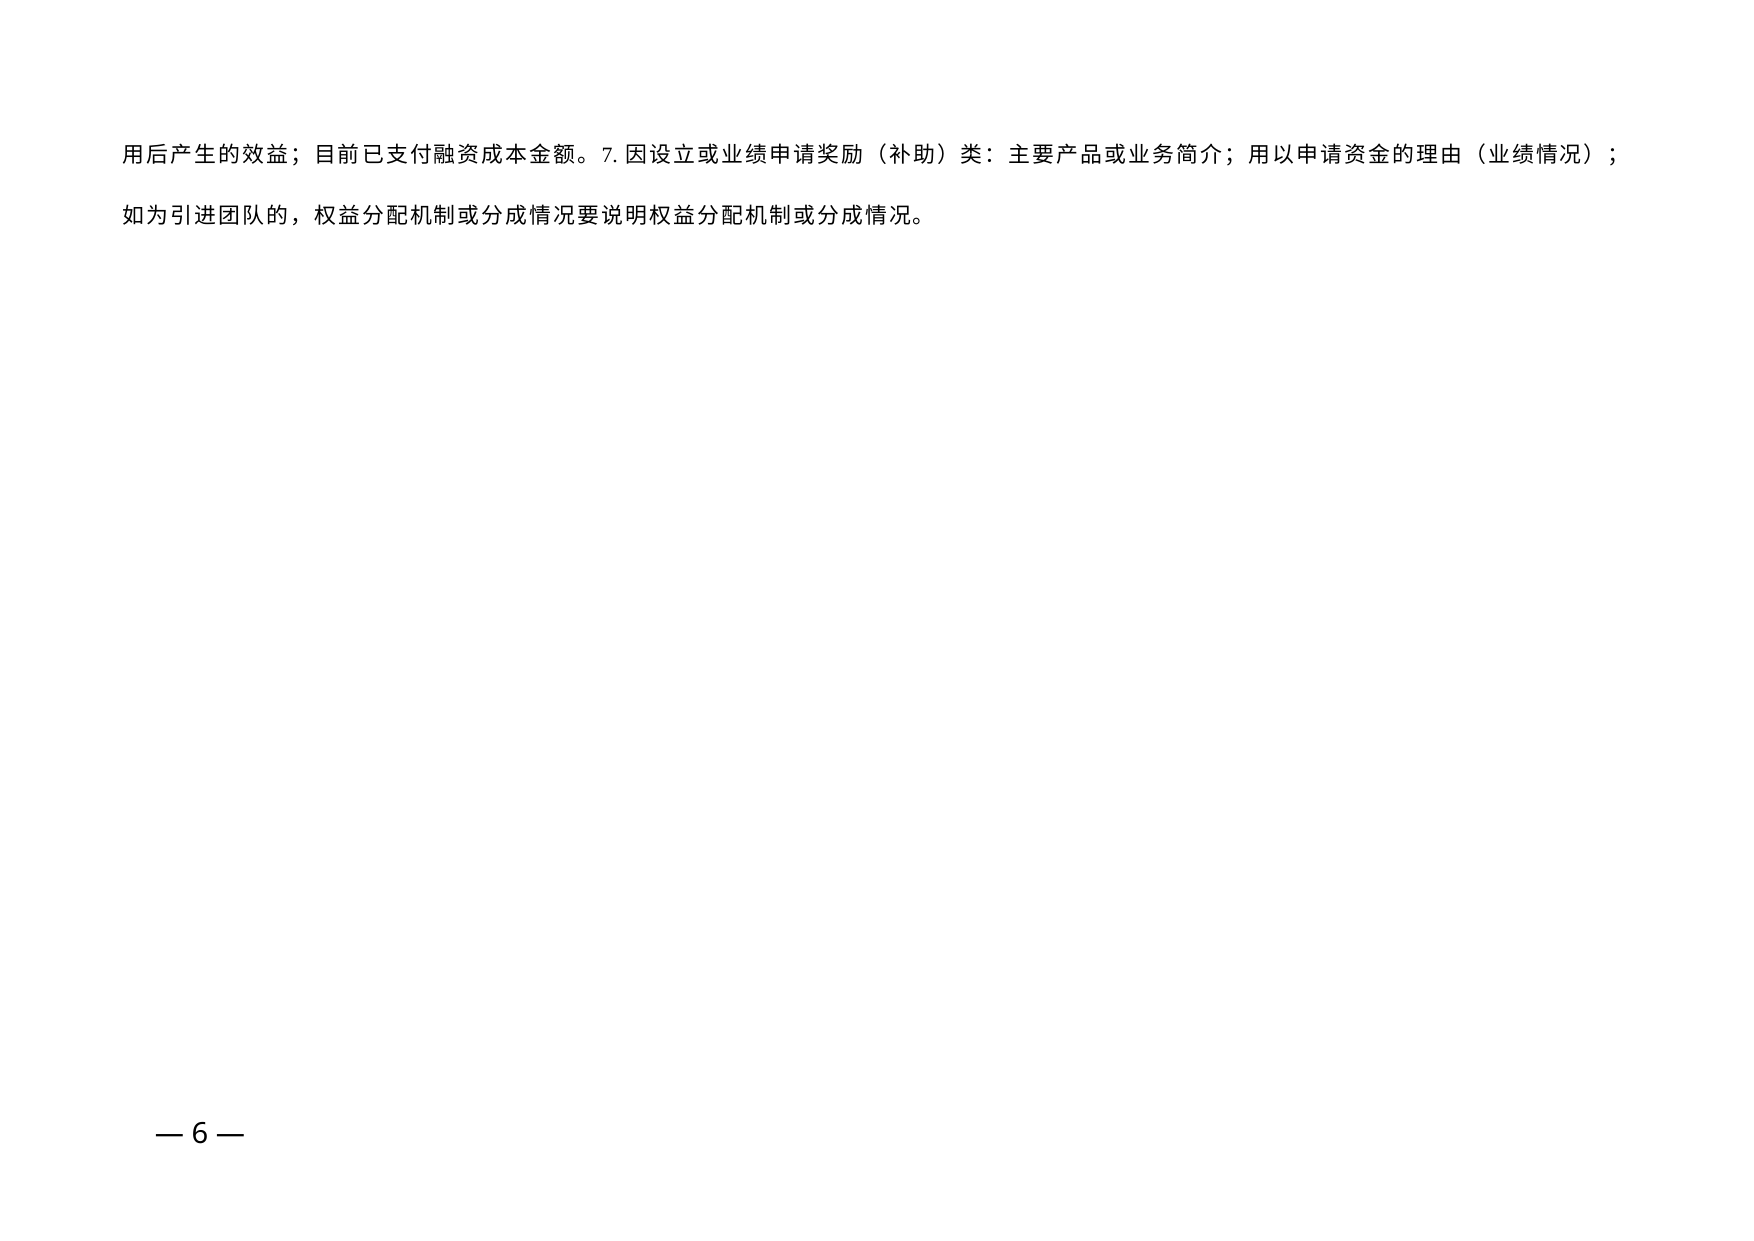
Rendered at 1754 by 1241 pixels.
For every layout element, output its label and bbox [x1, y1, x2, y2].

text [122, 122, 1632, 245]
